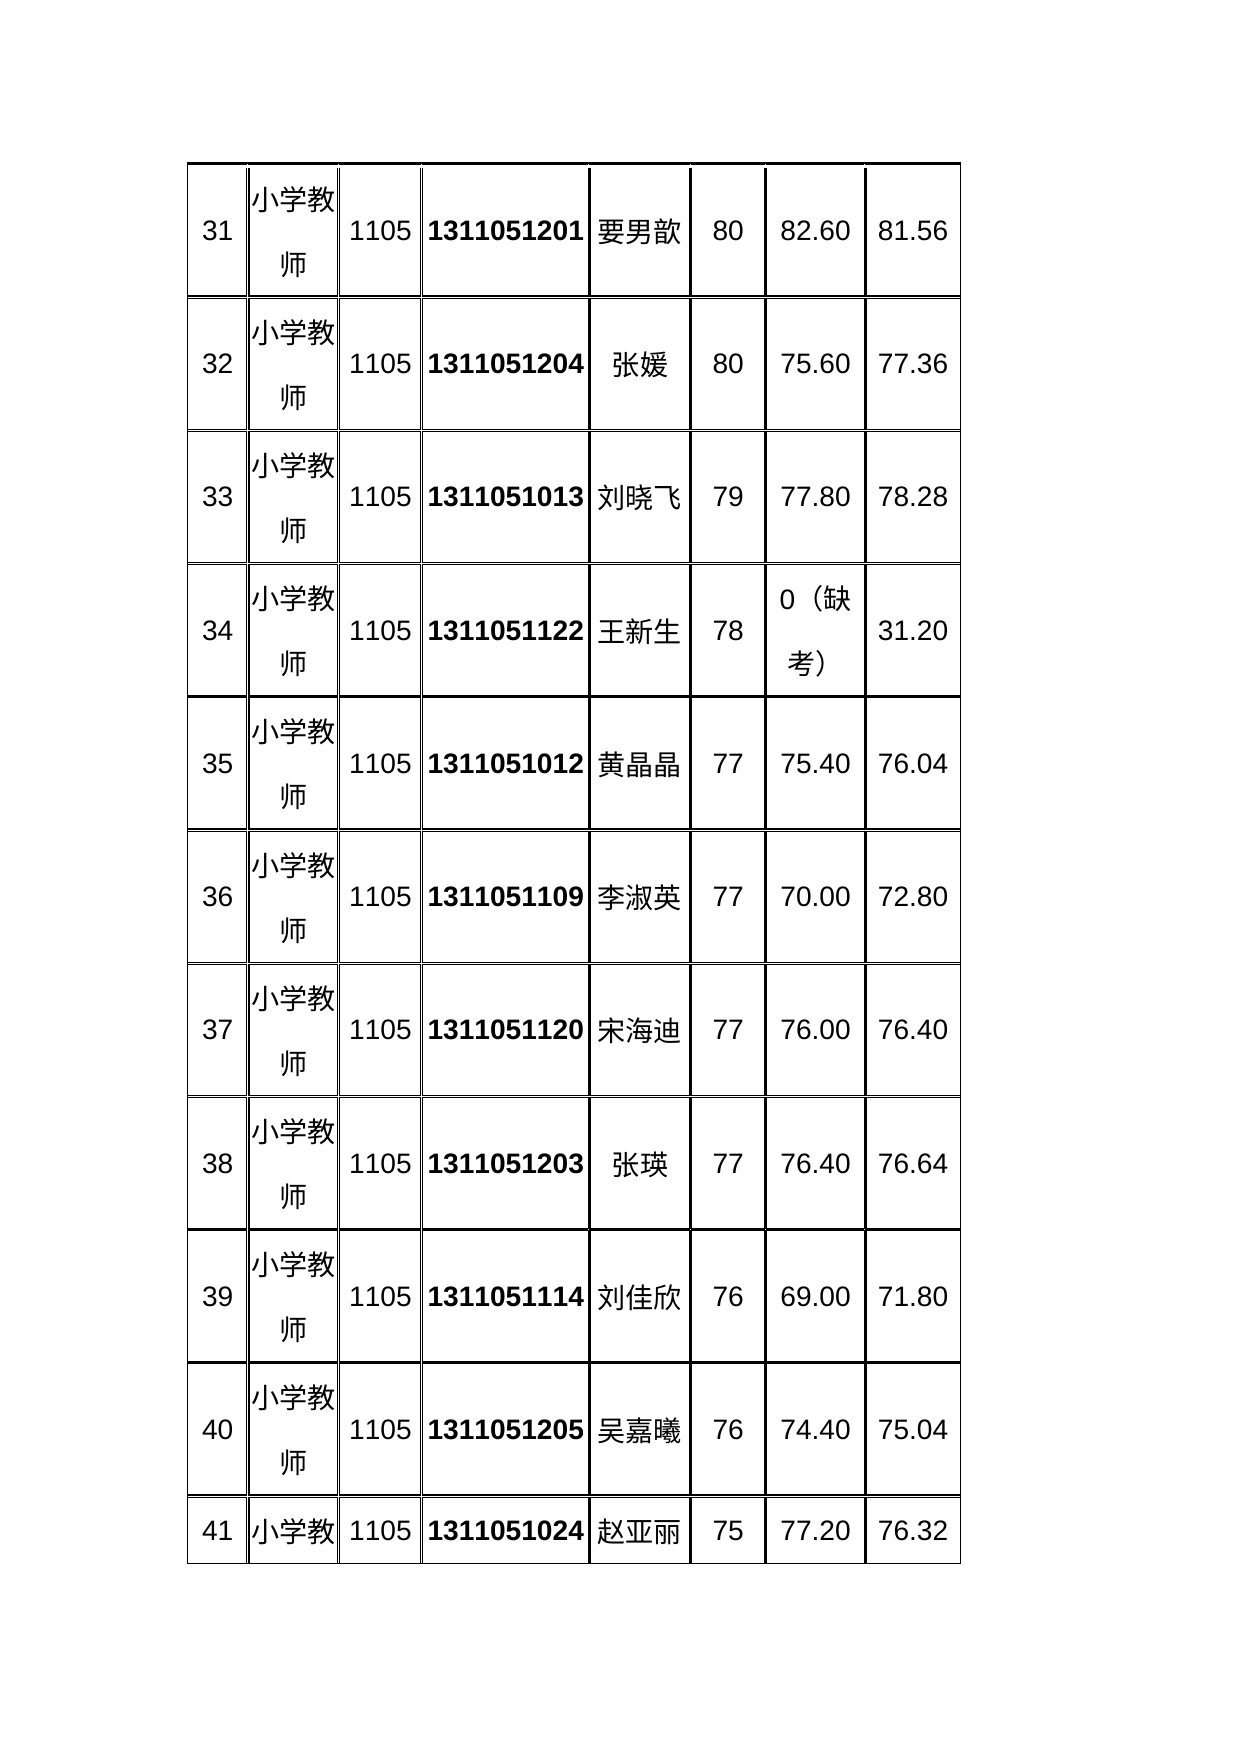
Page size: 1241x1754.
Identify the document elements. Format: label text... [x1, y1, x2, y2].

table_cell 77.36 [867, 299, 960, 428]
table_cell 39 [188, 1231, 246, 1361]
table_cell 1105 [340, 1098, 420, 1228]
table_cell 1311051013 [423, 432, 588, 562]
table_cell 1105 [340, 1231, 420, 1361]
table_cell 1105 [340, 1498, 420, 1563]
table_cell 1311051109 [423, 832, 588, 961]
table_cell 李淑英 [591, 832, 689, 961]
table_cell 38 [188, 1098, 246, 1228]
table_cell 赵亚丽 [591, 1498, 689, 1563]
table_cell 31.20 [867, 565, 960, 695]
table_cell 40 [188, 1364, 246, 1494]
table_cell 78.28 [867, 432, 960, 562]
table_cell 70.00 [767, 832, 864, 961]
table_cell 1105 [340, 565, 420, 695]
table_cell 小学教师 [250, 1364, 337, 1494]
table_cell 1105 [340, 299, 420, 428]
table_cell 1311051120 [423, 965, 588, 1094]
table_cell 张瑛 [591, 1098, 689, 1228]
table_cell 小学教师 [250, 1098, 337, 1228]
table_cell 小学教师 [250, 565, 337, 695]
table_cell 小学教师 [250, 1498, 337, 1563]
table_cell 37 [188, 965, 246, 1094]
table_cell 1311051203 [423, 1098, 588, 1228]
table_cell 1311051122 [423, 565, 588, 695]
table_cell 75.04 [867, 1364, 960, 1494]
table_cell 刘晓飞 [591, 432, 689, 562]
table_cell 80 [692, 299, 764, 428]
table_cell 宋海迪 [591, 965, 689, 1094]
table_cell 要男歆 [589, 165, 690, 295]
table_cell 82.60 [765, 164, 865, 295]
table_cell 小学教师 [250, 965, 337, 1094]
table_cell 36 [188, 832, 246, 961]
table_cell 0（缺考） [767, 565, 864, 695]
table_cell 41 [188, 1498, 246, 1563]
table_cell 79 [692, 432, 764, 562]
table_cell 小学教师 [248, 165, 338, 295]
table_cell 77 [692, 698, 764, 828]
table_cell 小学教师 [250, 299, 337, 428]
table_cell 33 [188, 432, 246, 562]
table_cell 76.64 [867, 1098, 960, 1228]
table_cell 1105 [340, 432, 420, 562]
table_cell 78 [692, 565, 764, 695]
table_cell 32 [188, 299, 246, 428]
table_cell 76.40 [867, 965, 960, 1094]
table_cell 76 [692, 1231, 764, 1361]
table_cell 1311051204 [423, 299, 588, 428]
table_cell 69.00 [767, 1231, 864, 1361]
table_cell 张媛 [591, 299, 689, 428]
table_cell 71.80 [867, 1231, 960, 1361]
table_cell 74.40 [767, 1364, 864, 1494]
table_cell 77 [692, 832, 764, 961]
table_cell 小学教师 [250, 698, 337, 828]
table_cell 76 [692, 1364, 764, 1494]
table_cell 刘佳欣 [591, 1231, 689, 1361]
table_cell 1105 [339, 165, 422, 295]
table_cell 75.40 [767, 698, 864, 828]
table_cell 黄晶晶 [591, 698, 689, 828]
table_cell 77 [692, 965, 764, 1094]
table_cell 35 [188, 698, 246, 828]
table_cell 76.32 [867, 1498, 960, 1563]
table_cell 76.00 [767, 965, 864, 1094]
table_cell 王新生 [591, 565, 689, 695]
table_cell 75.60 [767, 299, 864, 428]
table_cell 1105 [340, 698, 420, 828]
table_cell 77 [692, 1098, 764, 1228]
table_cell 76.04 [867, 698, 960, 828]
table_cell 72.80 [867, 832, 960, 961]
table_cell 77.20 [767, 1498, 864, 1563]
table_cell 小学教师 [250, 832, 337, 961]
table_cell 1311051114 [423, 1231, 588, 1361]
table_cell 小学教师 [250, 432, 337, 562]
table_cell 80 [690, 165, 765, 295]
table_cell 81.56 [865, 165, 960, 295]
table_cell 31 [188, 164, 248, 295]
table_cell 吴嘉曦 [591, 1364, 689, 1494]
table_cell 1311051201 [422, 164, 589, 295]
table_cell 76.40 [767, 1098, 864, 1228]
table_cell 1311051205 [423, 1364, 588, 1494]
table_cell 1311051012 [423, 698, 588, 828]
table_cell 34 [188, 565, 246, 695]
table_cell 1311051024 [423, 1498, 588, 1563]
table_cell 75 [692, 1498, 764, 1563]
table_cell 1105 [340, 965, 420, 1094]
table_cell 1105 [340, 832, 420, 961]
table_cell 77.80 [767, 432, 864, 562]
table_cell 小学教师 [250, 1231, 337, 1361]
table_cell 1105 [340, 1364, 420, 1494]
